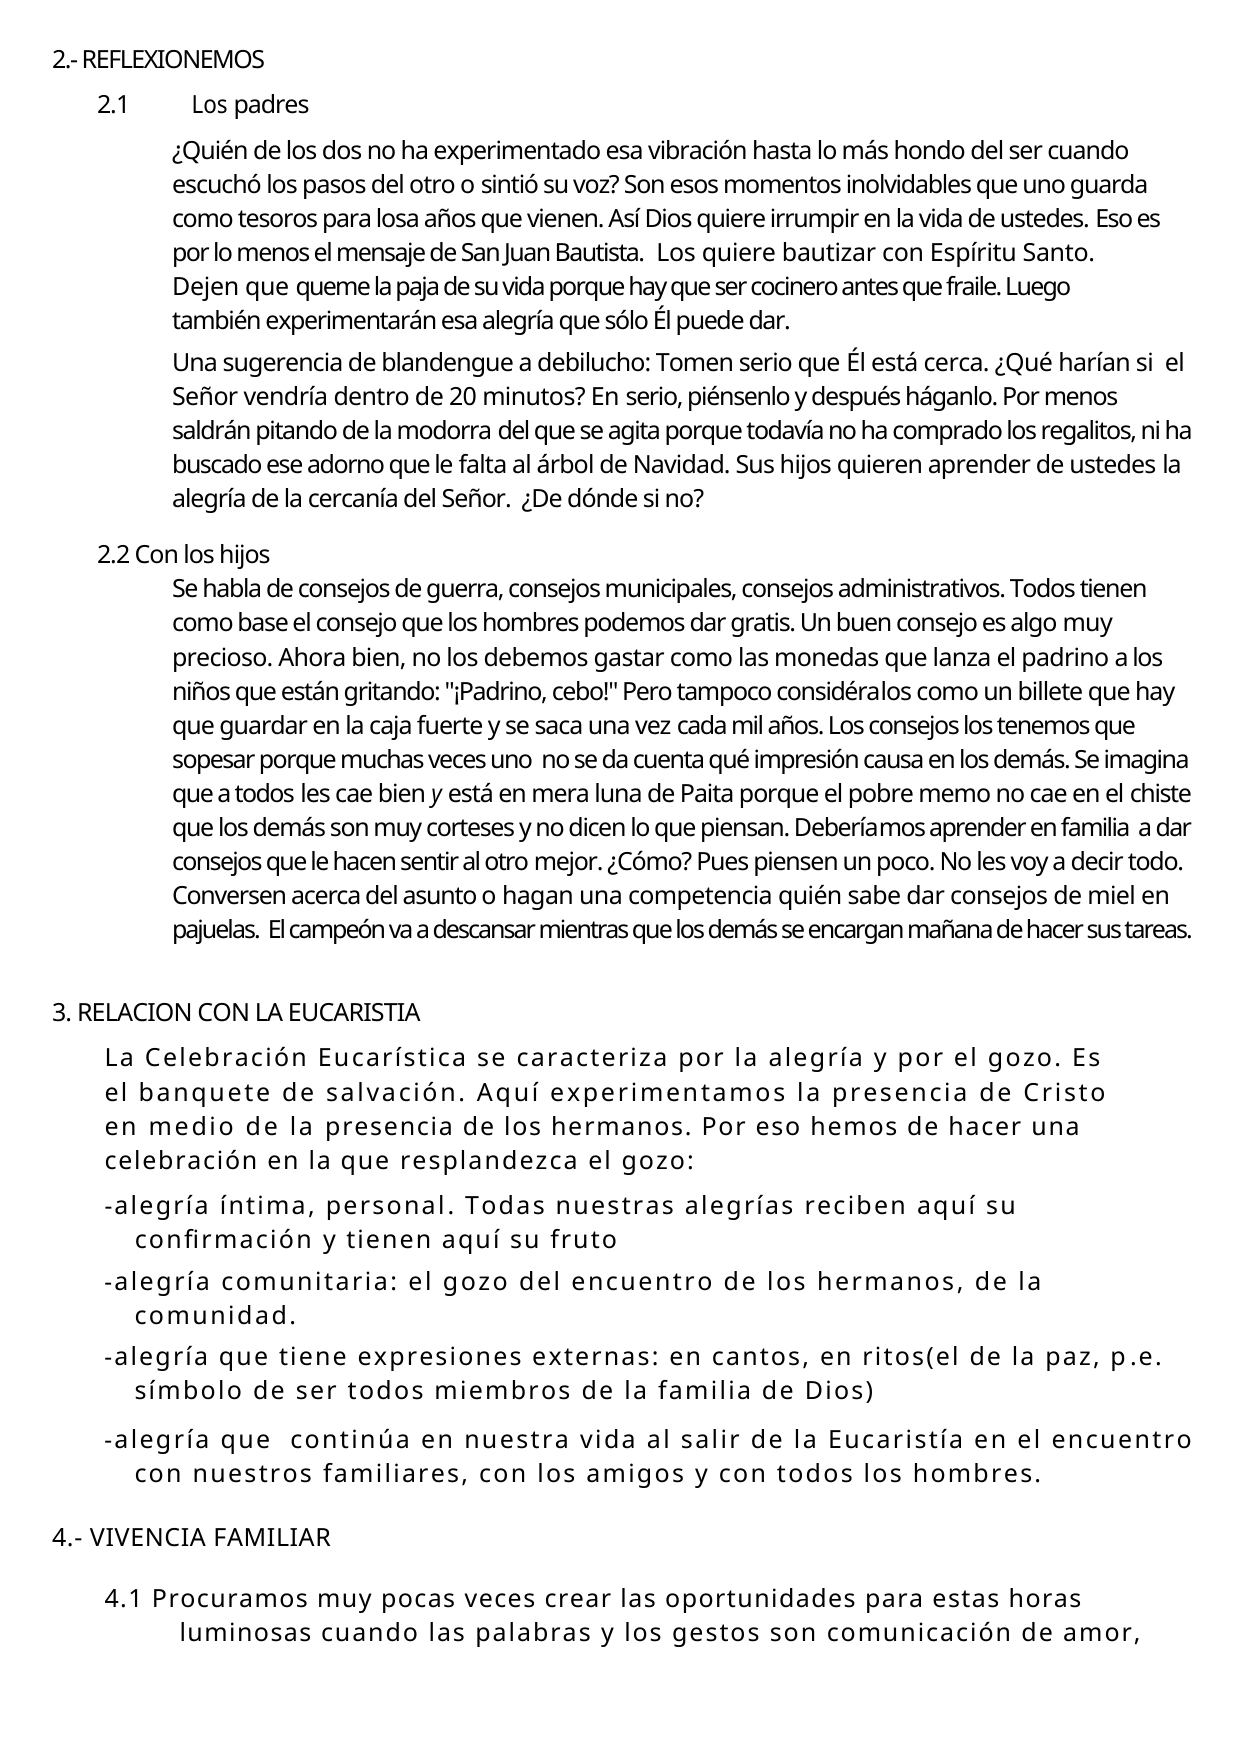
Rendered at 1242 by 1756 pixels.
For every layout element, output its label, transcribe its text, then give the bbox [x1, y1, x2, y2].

list alegría comunitaria: el gozo del encuentro de los hermanos, de la comunidad. [104, 1263, 1196, 1331]
text 2.1 Los padres [97, 87, 1196, 121]
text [104, 1580, 1196, 1648]
text 4.- VIVENCIA FAMILIAR [52, 1520, 1196, 1554]
text ¿Quién de los dos no ha experimentado esa vibración hasta lo más hondo del ser cuando escuchó los pasos del otro o sintió su voz? Son esos momentos inolvidables que uno guarda como tesoros para losa años que vienen. Así Dios quiere irrumpir en la vida de ustedes. Eso es por lo menos el mensaje de San Juan Bautista. Los quiere bautizar con Espíritu Santo. Dejen que queme la paja de su vida porque hay que ser cocinero antes que fraile. Luego también experimentarán esa alegría que sólo Él puede dar. [172, 132, 1166, 337]
text La Celebración Eucarística se caracteriza por la alegría y por el gozo. Es el banquete de salvación. Aquí experimentamos la presencia de Cristo en medio de la presencia de los hermanos. Por eso hemos de hacer una celebración en la que resplandezca el gozo: [104, 1040, 1113, 1176]
list alegría que continúa en nuestra vida al salir de la Eucaristía en el encuentro con nuestros familiares, con los amigos y con todos los hombres. [104, 1422, 1196, 1490]
list alegría que tiene expresiones externas: en cantos, en ritos(el de la paz, p.e. símbolo de ser todos miembros de la familia de Dios) [104, 1339, 1166, 1407]
text 3. RELACION CON LA EUCARISTIA [52, 995, 1196, 1029]
list alegría íntima, personal. Todas nuestras alegrías reciben aquí su confirmación y tienen aquí su fruto [104, 1188, 1166, 1256]
text Se habla de consejos de guerra, consejos municipales, consejos administrativos. Todos tienen como base el consejo que los hombres podemos dar gratis. Un buen consejo es algo muy precioso. Ahora bien, no los debemos gastar como las monedas que lanza el padrino a los niños que están gritando: "¡Padrino, cebo!" Pero tampoco considéralos como un billete que hay que guardar en la caja fuerte y se saca una vez cada mil años. Los consejos los tenemos que sopesar porque muchas veces uno no se da cuenta qué impresión causa en los demás. Se imagina que a todos les cae bien y está en mera luna de Paita porque el pobre memo no cae en el chiste que los demás son muy corteses y no dicen lo que piensan. Deberíamos aprender en familia a dar consejos que le hacen sentir al otro mejor. ¿Cómo? Pues piensen un poco. No les voy a decir todo. Conversen acerca del asunto o hagan una competencia quién sabe dar consejos de miel en pajuelas. El campeón va a descansar mientras que los demás se encargan mañana de hacer sus tareas. [172, 571, 1196, 946]
text 2.- REFLEXIONEMOS [52, 42, 1196, 76]
text Una sugerencia de blandengue a debilucho: Tomen serio que Él está cerca. ¿Qué harían si el Señor vendría dentro de 20 minutos? En serio, piénsenlo y después háganlo. Por menos saldrán pitando de la modorra del que se agita porque todavía no ha comprado los regalitos, ni ha buscado ese adorno que le falta al árbol de Navidad. Sus hijos quieren aprender de ustedes la alegría de la cercanía del Señor. ¿De dónde si no? [172, 344, 1196, 514]
text 2.2 Con los hijos [97, 537, 1196, 571]
